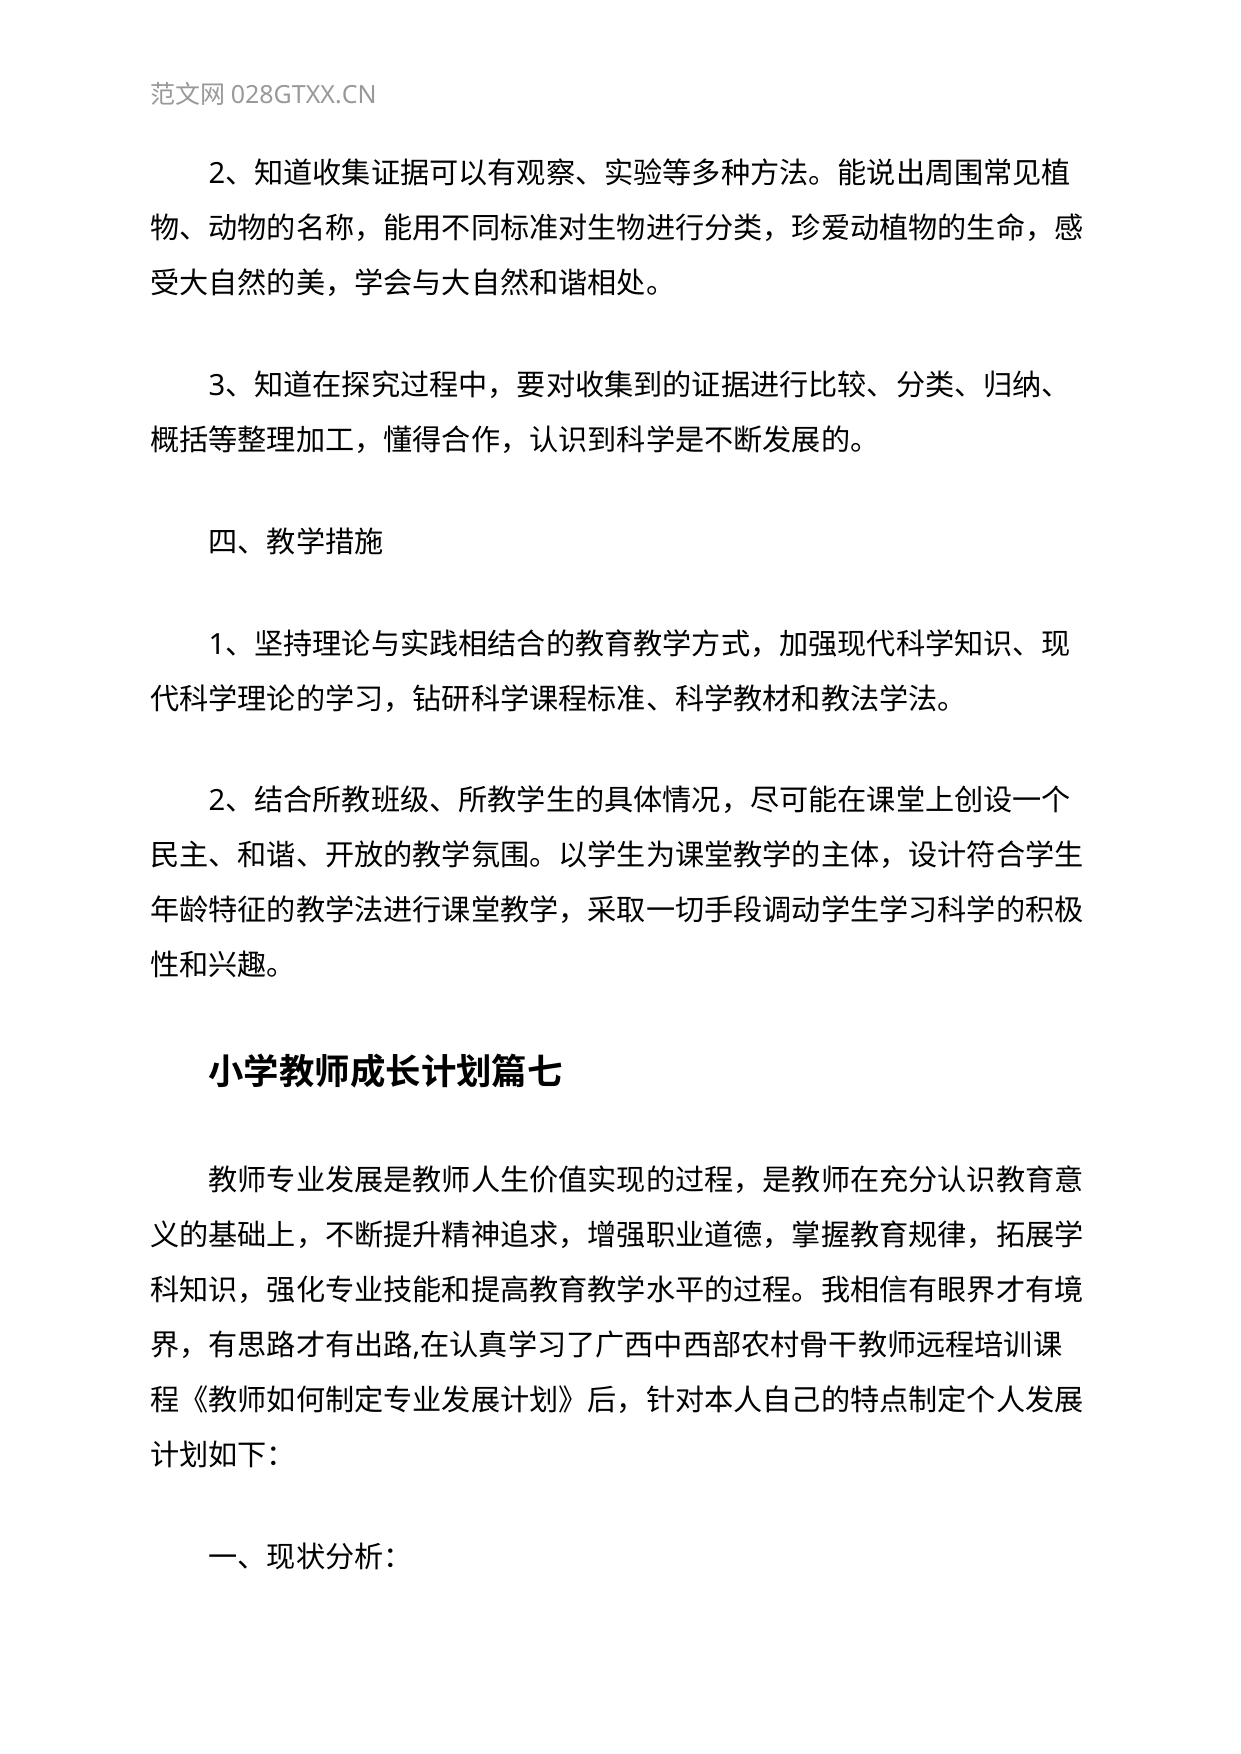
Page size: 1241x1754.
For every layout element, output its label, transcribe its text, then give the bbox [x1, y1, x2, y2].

text 一、现状分析： [150, 1533, 1090, 1576]
text 小学教师成长计划篇七 [150, 1043, 1090, 1095]
text 四、教学措施 [150, 518, 1090, 561]
text 2、知道收集证据可以有观察、实验等多种方法。能说出周围常见植物、动物的名称，能用不同标准对生物进行分类，珍爱动植物的生命，感受大自然的美，学会与大自然和谐相处。 [150, 150, 1090, 302]
text 教师专业发展是教师人生价值实现的过程，是教师在充分认识教育意义的基础上，不断提升精神追求，增强职业道德，掌握教育规律，拓展学科知识，强化专业技能和提高教育教学水平的过程。我相信有眼界才有境界，有思路才有出路,在认真学习了广西中西部农村骨干教师远程培训课程《教师如何制定专业发展计划》后，针对本人自己的特点制定个人发展计划如下： [150, 1157, 1090, 1474]
text 3、知道在探究过程中，要对收集到的证据进行比较、分类、归纳、概括等整理加工，懂得合作，认识到科学是不断发展的。 [150, 362, 1090, 459]
text 1、坚持理论与实践相结合的教育教学方式，加强现代科学知识、现代科学理论的学习，钻研科学课程标准、科学教材和教法学法。 [150, 620, 1090, 717]
text 2、结合所教班级、所教学生的具体情况，尽可能在课堂上创设一个民主、和谐、开放的教学氛围。以学生为课堂教学的主体，设计符合学生年龄特征的教学法进行课堂教学，采取一切手段调动学生学习科学的积极性和兴趣。 [150, 777, 1090, 984]
